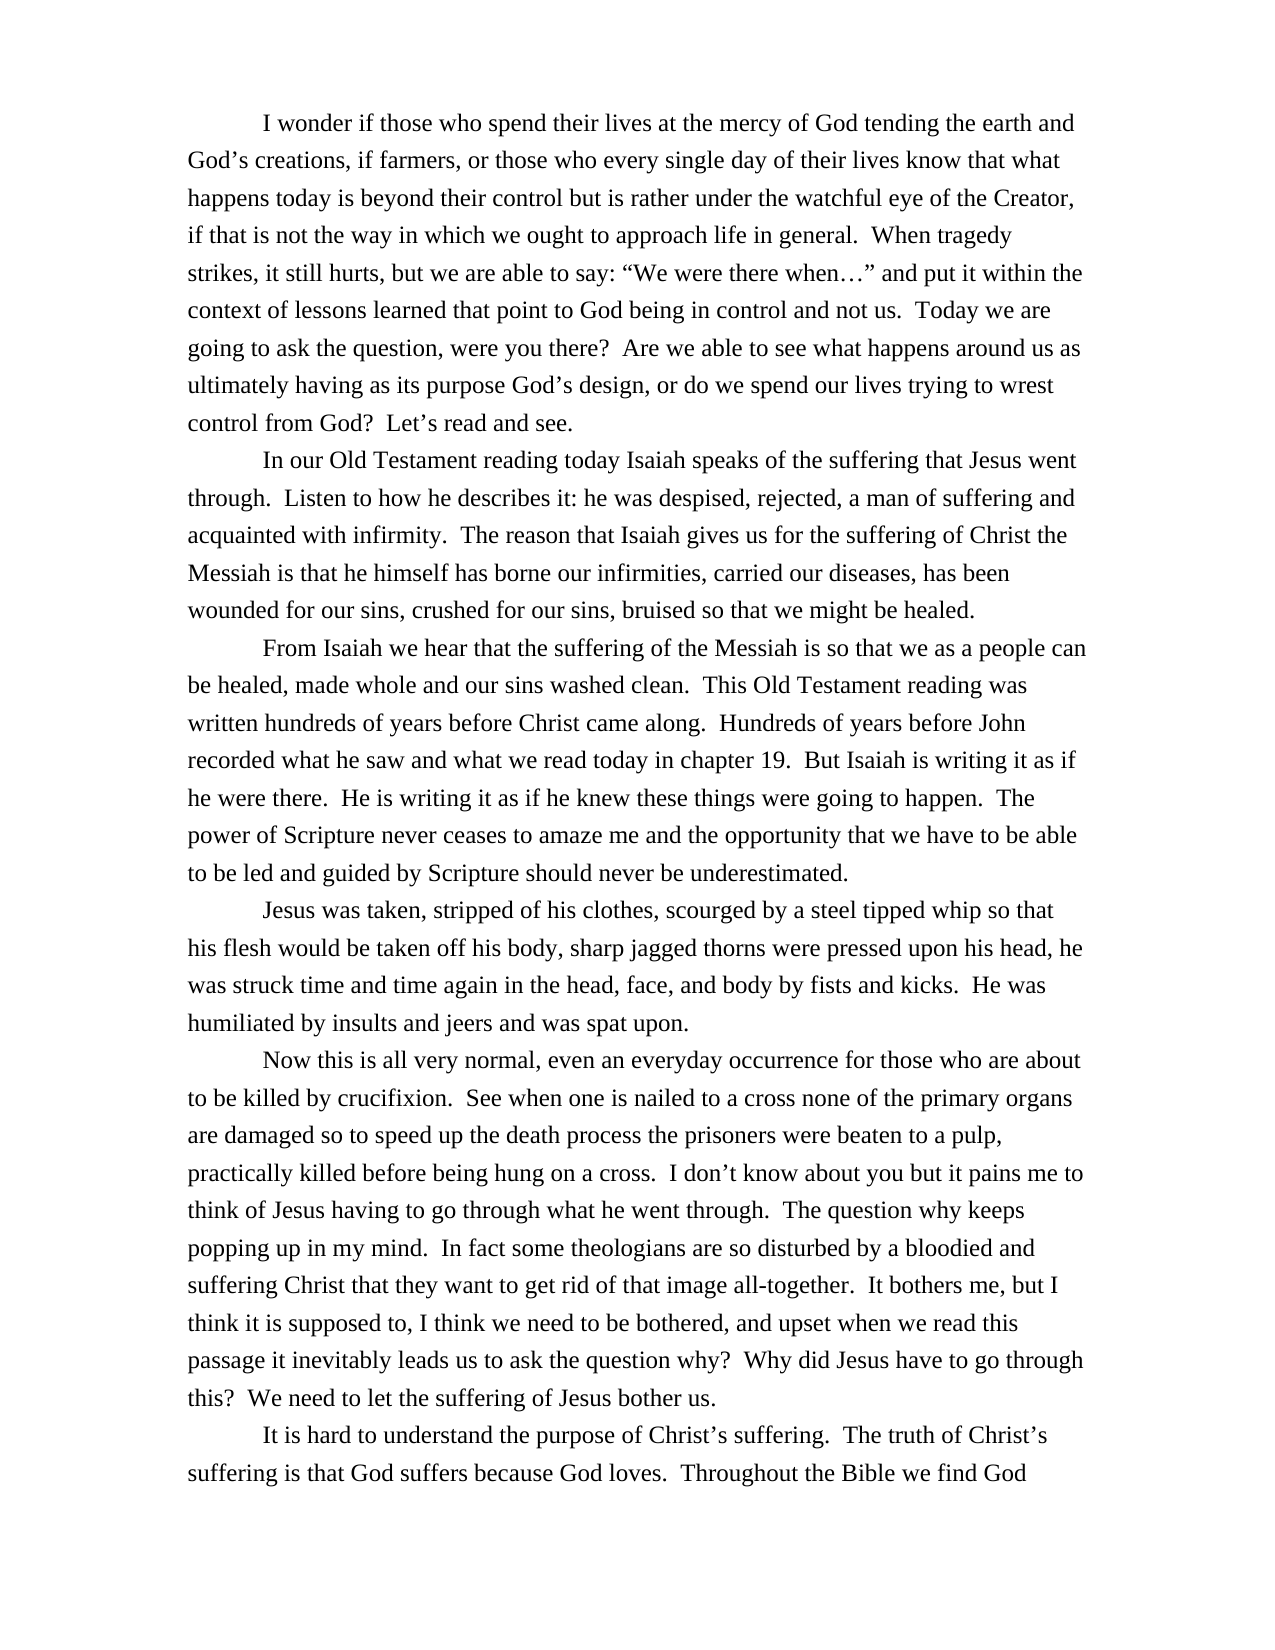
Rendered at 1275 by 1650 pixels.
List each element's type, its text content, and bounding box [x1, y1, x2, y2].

text In our Old Testament reading today Isaiah speaks of the suffering that Jesus went through. Listen to how he describes it: he was despised, rejected, a man of suffering and acquainted with infirmity. The reason that Isaiah gives us for the suffering of Christ the Messiah is that he himself has borne our infirmities, carried our diseases, has been wounded for our sins, crushed for our sins, bruised so that we might be healed. [187, 437, 1087, 624]
text I wonder if those who spend their lives at the mercy of God tending the earth and God’s creations, if farmers, or those who every single day of their lives know that what happens today is beyond their control but is rather under the watchful eye of the Creator, if that is not the way in which we ought to approach life in general. When tragedy strikes, it still hurts, but we are able to say: “We were there when…” and put it within the context of lessons learned that point to God being in control and not us. Today we are going to ask the question, were you there? Are we able to see what happens around us as ultimately having as its purpose God’s design, or do we spend our lives trying to wrest control from God? Let’s read and see. [187, 99, 1087, 437]
text From Isaiah we hear that the suffering of the Messiah is so that we as a people can be healed, made whole and our sins washed clean. This Old Testament reading was written hundreds of years before Christ came along. Hundreds of years before John recorded what he saw and what we read today in chapter 19. But Isaiah is writing it as if he were there. He is writing it as if he knew these things were going to happen. The power of Scripture never ceases to amaze me and the opportunity that we have to be able to be led and guided by Scripture should never be underestimated. [187, 624, 1087, 887]
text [187, 1412, 1087, 1487]
text Now this is all very normal, even an everyday occurrence for those who are about to be killed by crucifixion. See when one is nailed to a cross none of the primary organs are damaged so to speed up the death process the prisoners were beaten to a pulp, practically killed before being hung on a cross. I don’t know about you but it pains me to think of Jesus having to go through what he went through. The question why keeps popping up in my mind. In fact some theologians are so disturbed by a bloodied and suffering Christ that they want to get rid of that image all-together. It bothers me, but I think it is supposed to, I think we need to be bothered, and upset when we read this passage it inevitably leads us to ask the question why? Why did Jesus have to go through this? We need to let the suffering of Jesus bother us. [187, 1037, 1087, 1412]
text Jesus was taken, stripped of his clothes, scourged by a steel tipped whip so that his flesh would be taken off his body, sharp jagged thorns were pressed upon his head, he was struck time and time again in the head, face, and body by fists and kicks. He was humiliated by insults and jeers and was spat upon. [187, 887, 1087, 1037]
